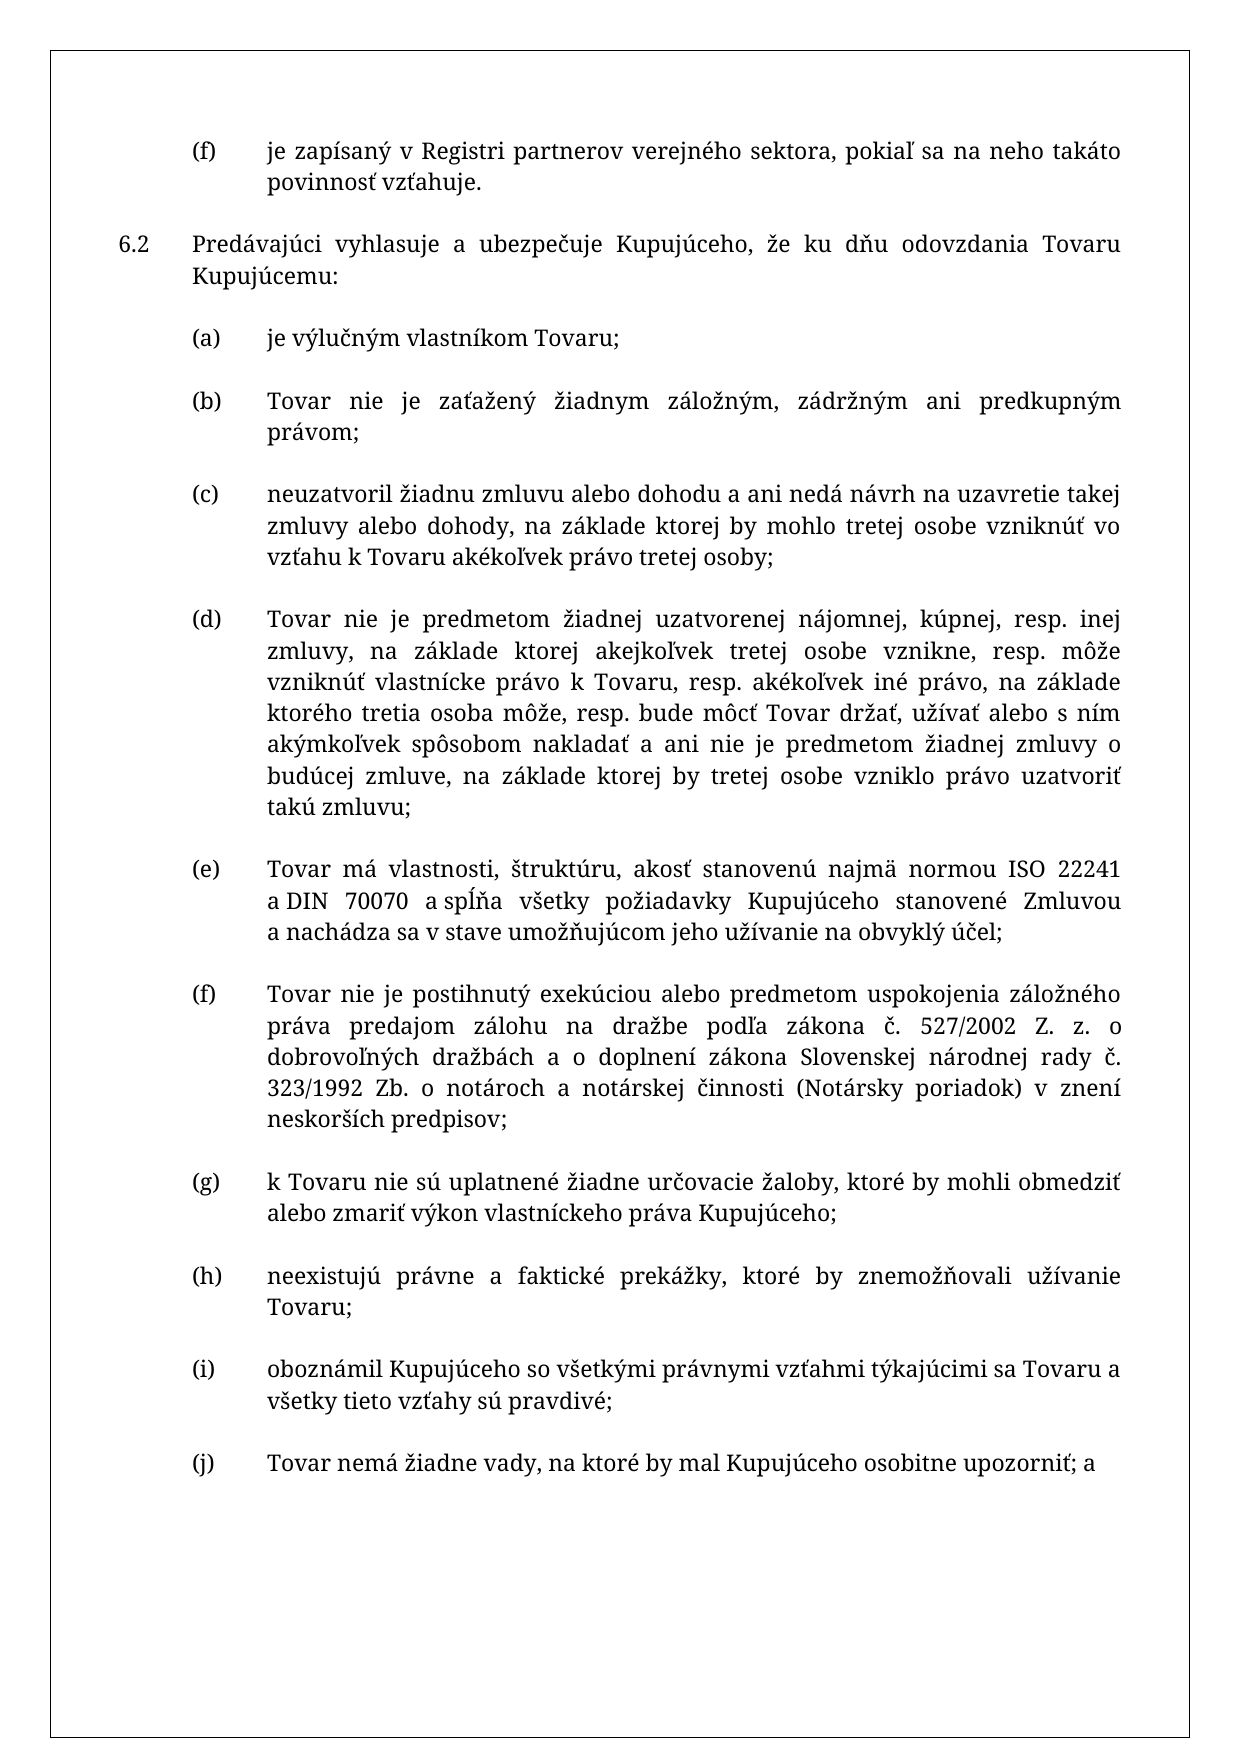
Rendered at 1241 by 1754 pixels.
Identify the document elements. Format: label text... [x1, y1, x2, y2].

list oboznámil Kupujúceho so všetkými právnymi vzťahmi týkajúcimi sa Tovaru a všetky tieto vzťahy sú pravdivé; [192, 1353, 1122, 1416]
list Tovar nie je postihnutý exekúciou alebo predmetom uspokojenia záložného práva predajom zálohu na dražbe podľa zákona č. 527/2002 Z. z. o dobrovoľných dražbách a o doplnení zákona Slovenskej národnej rady č. 323/1992 Zb. o notároch a notárskej činnosti (Notársky poriadok) v znení neskorších predpisov; [192, 978, 1122, 1134]
list Tovar má vlastnosti, štruktúru, akosť stanovenú najmä normou ISO 22241 a DIN 70070 a spĺňa všetky požiadavky Kupujúceho stanovené Zmluvou a nachádza sa v stave umožňujúcom jeho užívanie na obvyklý účel; [192, 853, 1122, 947]
list Tovar nie je predmetom žiadnej uzatvorenej nájomnej, kúpnej, resp. inej zmluvy, na základe ktorej akejkoľvek tretej osobe vznikne, resp. môže vzniknúť vlastnícke právo k Tovaru, resp. akékoľvek iné právo, na základe ktorého tretia osoba môže, resp. bude môcť Tovar držať, užívať alebo s ním akýmkoľvek spôsobom nakladať a ani nie je predmetom žiadnej zmluvy o budúcej zmluve, na základe ktorej by tretej osobe vzniklo právo uzatvoriť takú zmluvu; [192, 603, 1122, 822]
list je výlučným vlastníkom Tovaru; [192, 322, 1122, 353]
list Predávajúci vyhlasuje a ubezpečuje Kupujúceho, že ku dňu odovzdania Tovaru Kupujúcemu: [118, 228, 1122, 291]
list Tovar nemá žiadne vady, na ktoré by mal Kupujúceho osobitne upozorniť; a [192, 1447, 1122, 1478]
list neexistujú právne a faktické prekážky, ktoré by znemožňovali užívanie Tovaru; [192, 1259, 1122, 1322]
list Tovar nie je zaťažený žiadnym záložným, zádržným ani predkupným právom; [192, 384, 1122, 447]
list neuzatvoril žiadnu zmluvu alebo dohodu a ani nedá návrh na uzavretie takej zmluvy alebo dohody, na základe ktorej by mohlo tretej osobe vzniknúť vo vzťahu k Tovaru akékoľvek právo tretej osoby; [192, 478, 1122, 572]
list k Tovaru nie sú uplatnené žiadne určovacie žaloby, ktoré by mohli obmedziť alebo zmariť výkon vlastníckeho práva Kupujúceho; [192, 1166, 1122, 1228]
list je zapísaný v Registri partnerov verejného sektora, pokiaľ sa na neho takáto povinnosť vzťahuje. [192, 134, 1122, 197]
